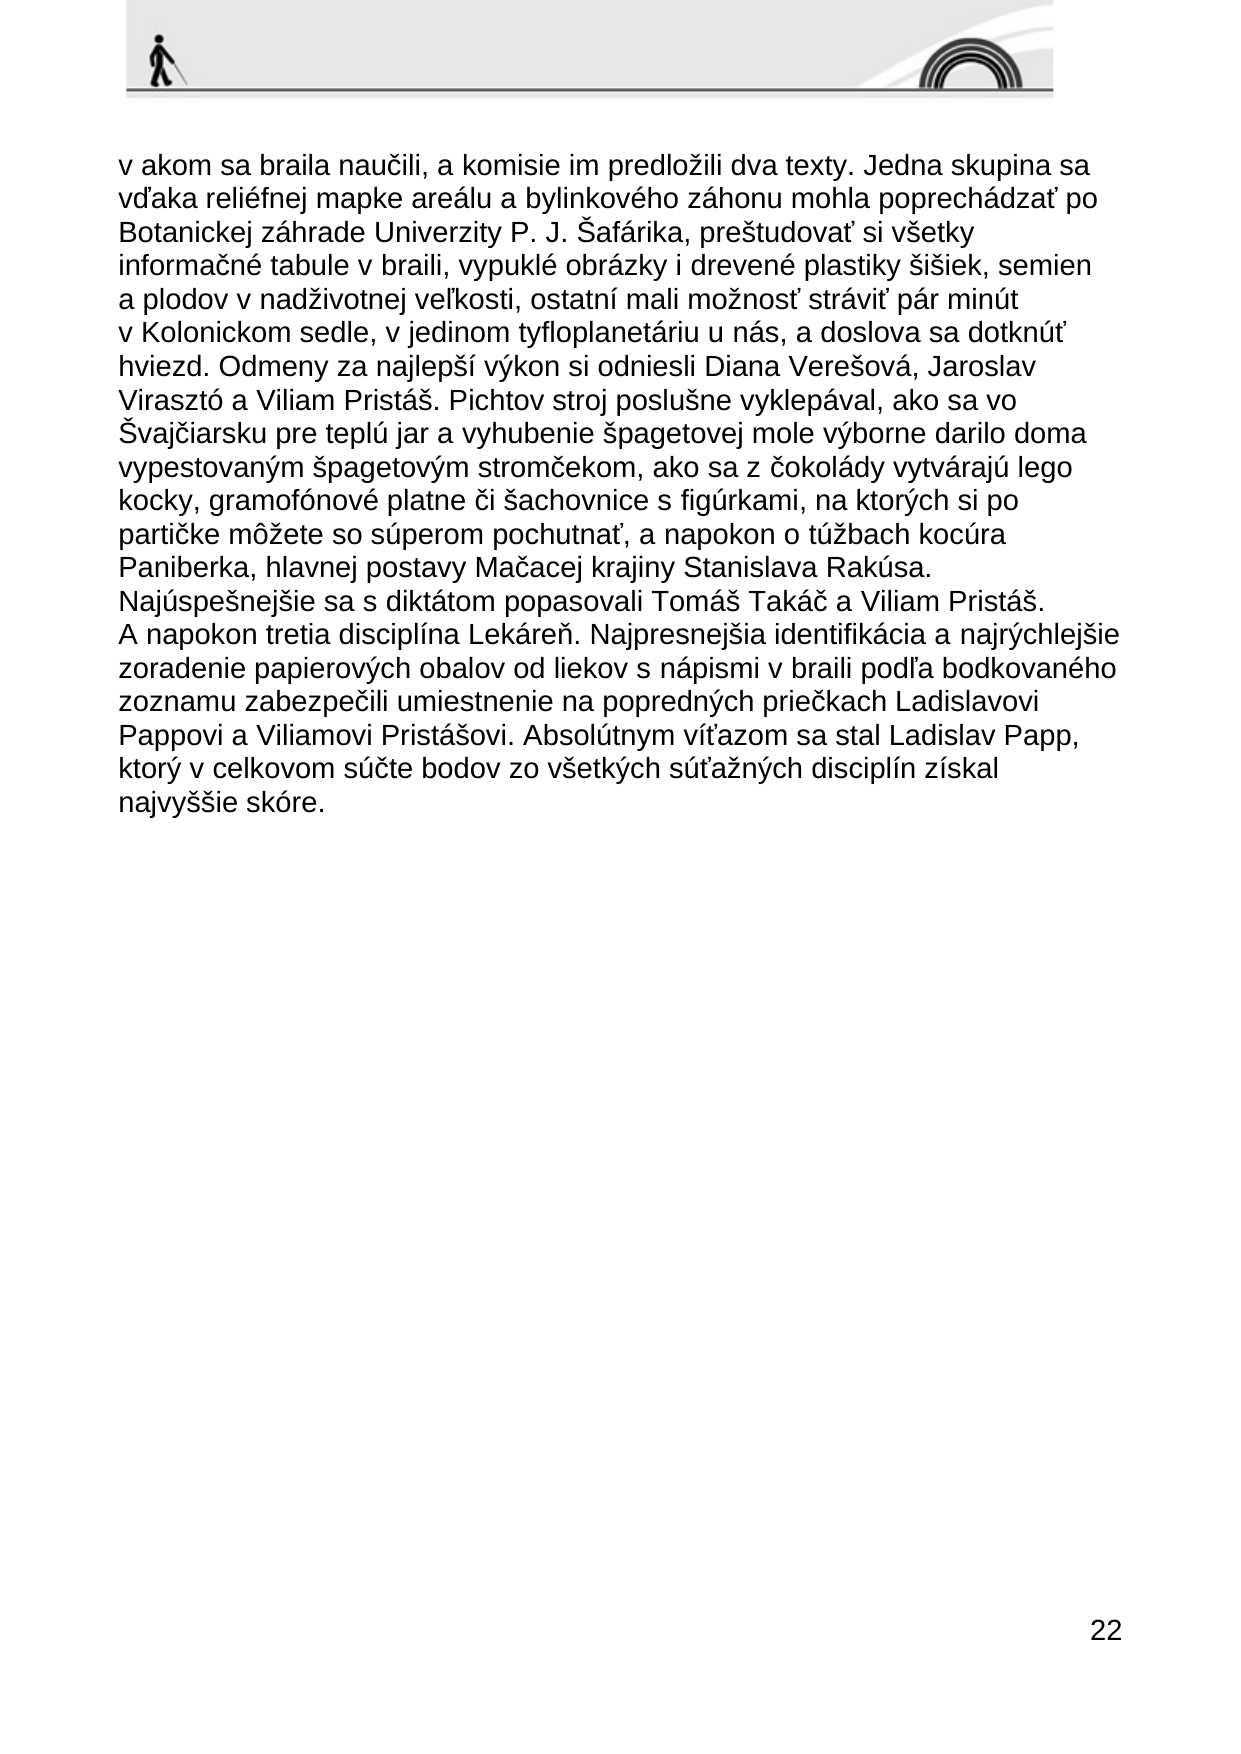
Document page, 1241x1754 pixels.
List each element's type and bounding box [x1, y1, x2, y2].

text [118, 148, 1122, 818]
picture [125, 0, 1054, 98]
